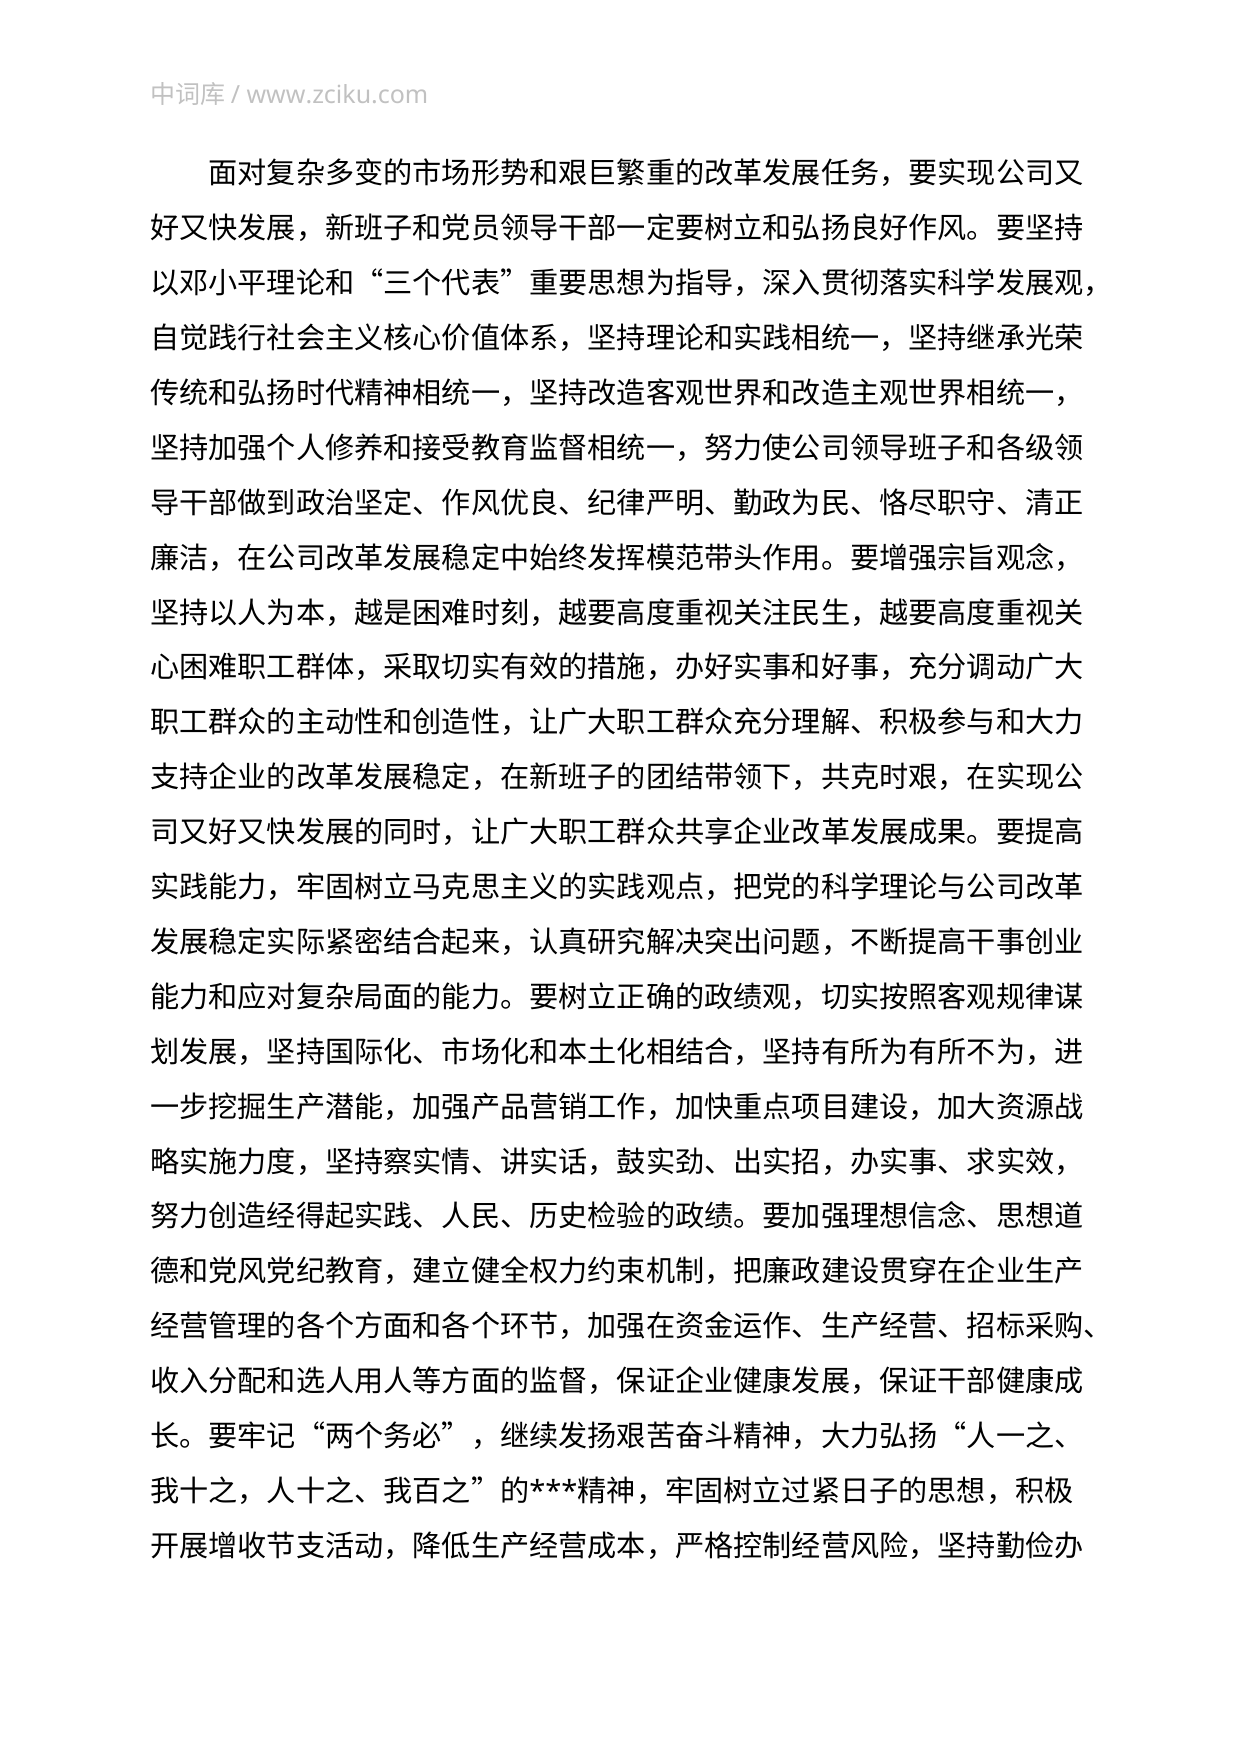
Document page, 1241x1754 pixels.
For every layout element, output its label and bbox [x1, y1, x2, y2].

text [150, 150, 1090, 1565]
